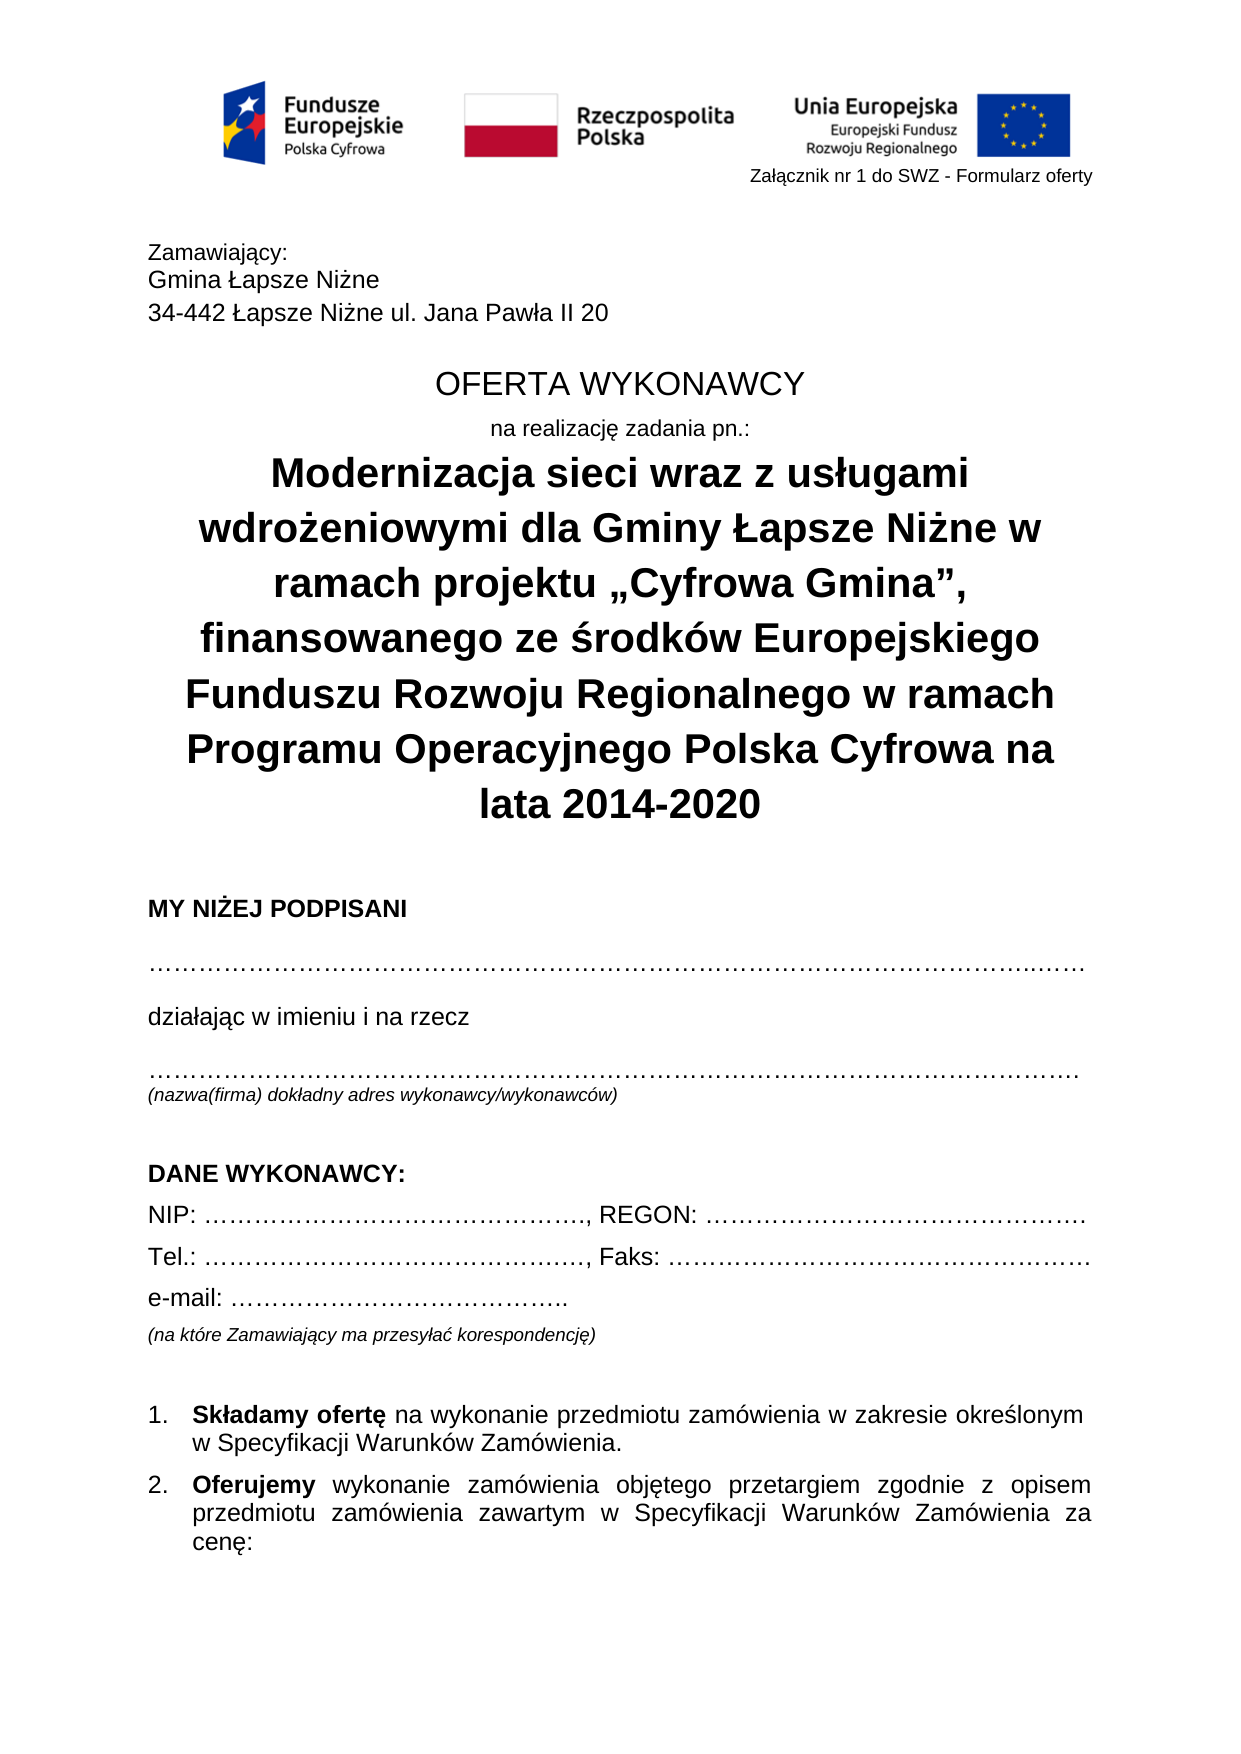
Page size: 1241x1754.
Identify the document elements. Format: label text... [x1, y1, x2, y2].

text e-mail: ………………………………….. [148, 1283, 1093, 1312]
text Tel.: …………………………………….…, Faks: …………………………………………… [148, 1242, 1093, 1271]
text na realizację zadania pn.: Modernizacja sieci wraz z usługami wdrożeniowymi dla Gminy Łapsze Niżne w ramach projektu „Cyfrowa Gmina”, finansowanego ze środków Europejskiego Funduszu Rozwoju Regionalnego w ramach Programu Operacyjnego Polska Cyfrowa na lata 2014-2020 [148, 415, 1093, 827]
text DANE WYKONAWCY: [148, 1159, 1093, 1188]
list Oferujemy wykonanie zamówienia objętego przetargiem zgodnie z opisem przedmiotu zamówienia zawartym w Specyfikacji Warunków Zamówienia za cenę: [148, 1469, 1093, 1556]
text działając w imieniu i na rzecz [148, 1001, 945, 1030]
text (nazwa(firma) dokładny adres wykonawcy/wykonawców) [148, 1084, 945, 1106]
text 34-442 Łapsze Niżne ul. Jana Pawła II 20 [148, 298, 1093, 327]
text ……………………………………………………………………………………………..…… [148, 948, 1093, 976]
text (na które Zamawiający ma przesyłać korespondencję) [148, 1324, 1093, 1346]
text NIP: ………………………………………., REGON: ………………………………………. [148, 1201, 1093, 1229]
text MY NIŻEJ PODPISANI [148, 894, 1093, 923]
text OFERTA WYKONAWCY [148, 364, 1093, 402]
text …………………………………………………………………………………………………. [148, 1055, 1093, 1084]
text Zamawiający: [148, 239, 1093, 265]
list Składamy ofertę na wykonanie przedmiotu zamówienia w zakresie określonym w Specyfikacji Warunków Zamówienia. [148, 1399, 1093, 1457]
picture [204, 78, 1090, 167]
text Gmina Łapsze Niżne [148, 265, 1093, 294]
